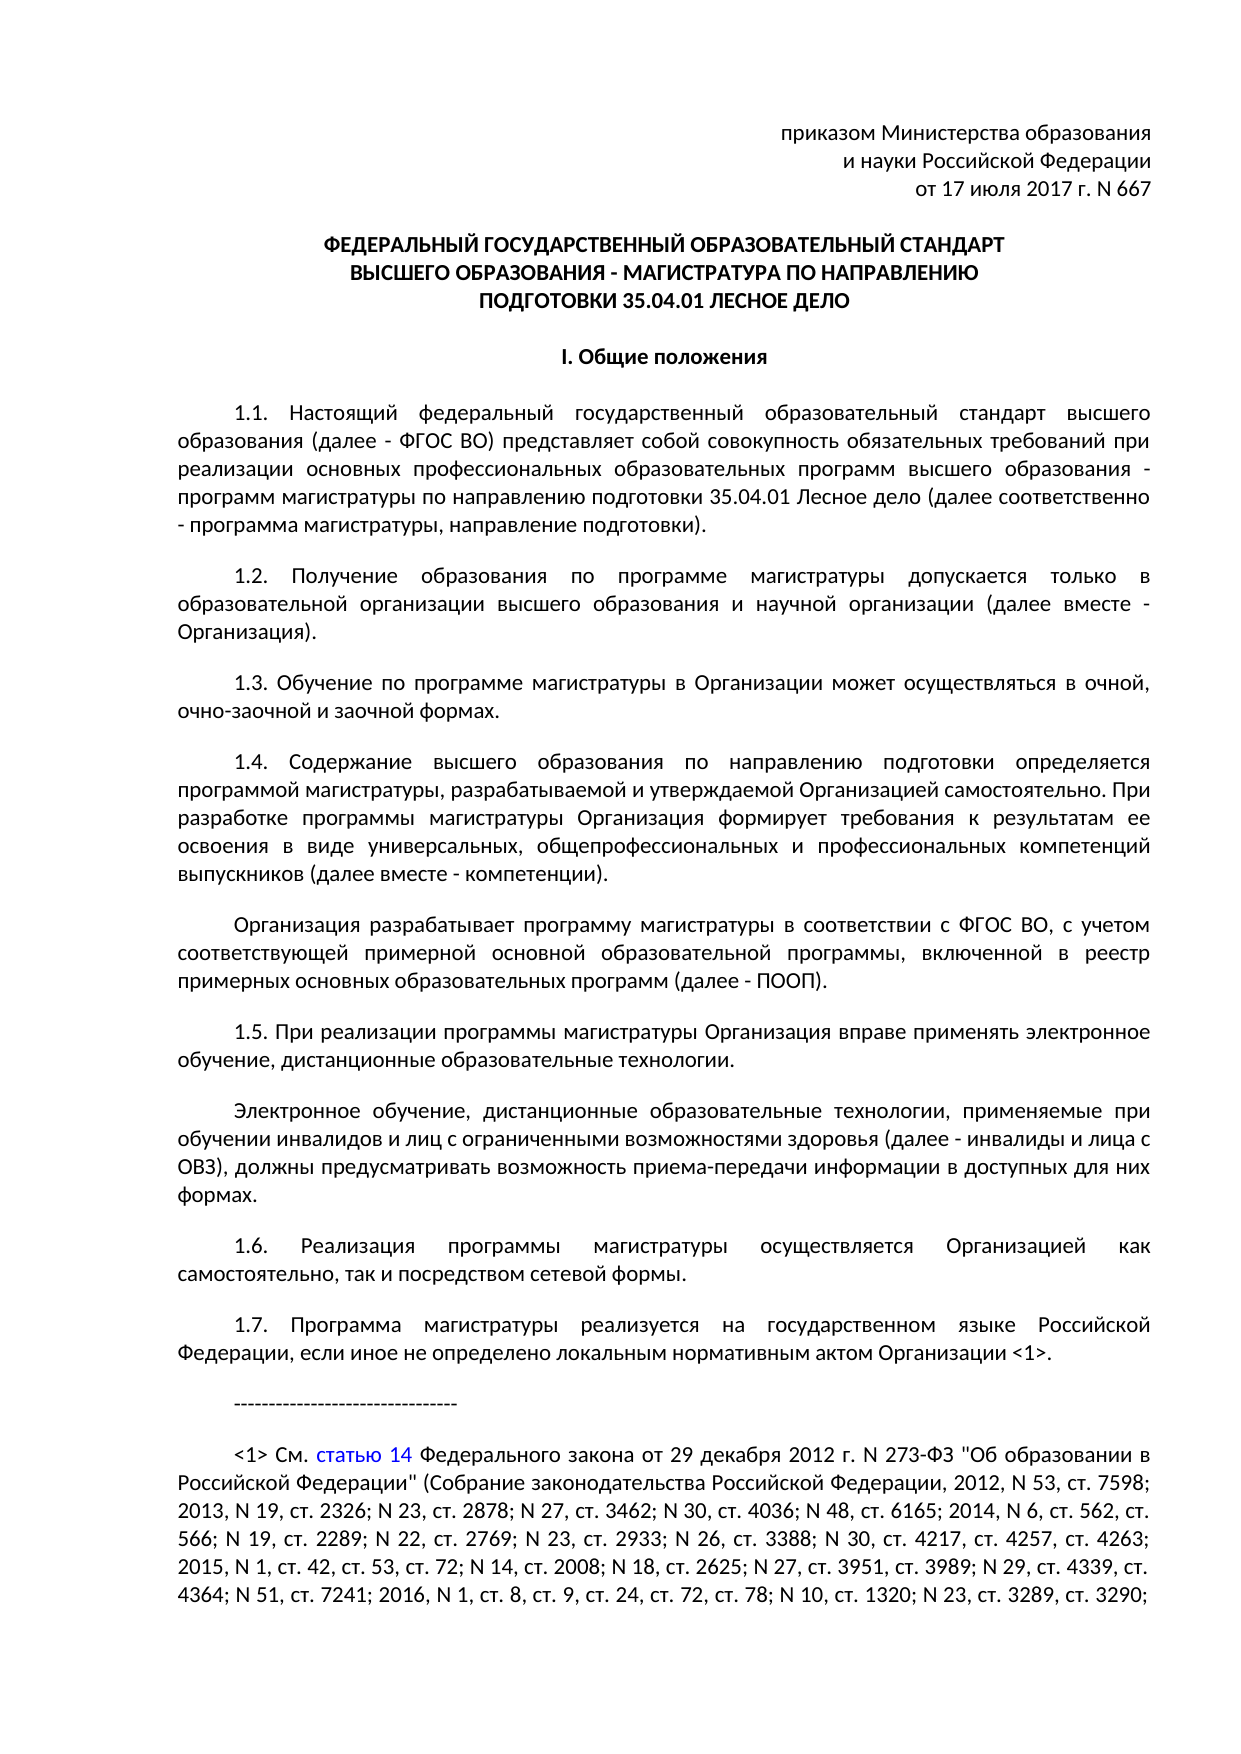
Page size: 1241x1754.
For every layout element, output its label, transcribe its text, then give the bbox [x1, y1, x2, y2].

text 1.2. Получение образования по программе магистратуры допускается только в образовательной организации высшего образования и научной организации (далее вместе - Организация). [177, 561, 1152, 645]
text приказом Министерства образования [177, 118, 1152, 146]
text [177, 1440, 1152, 1608]
title ВЫСШЕГО ОБРАЗОВАНИЯ - МАГИСТРАТУРА ПО НАПРАВЛЕНИЮ [177, 258, 1152, 286]
text 1.7. Программа магистратуры реализуется на государственном языке Российской Федерации, если иное не определено локальным нормативным актом Организации <1>. [177, 1310, 1152, 1366]
text 1.5. При реализации программы магистратуры Организация вправе применять электронное обучение, дистанционные образовательные технологии. [177, 1017, 1152, 1073]
text 1.3. Обучение по программе магистратуры в Организации может осуществляться в очной, очно-заочной и заочной формах. [177, 668, 1152, 724]
text -------------------------------- [177, 1389, 1152, 1417]
text Организация разрабатывает программу магистратуры в соответствии с ФГОС ВО, с учетом соответствующей примерной основной образовательной программы, включенной в реестр примерных основных образовательных программ (далее - ПООП). [177, 910, 1152, 994]
text 1.1. Настоящий федеральный государственный образовательный стандарт высшего образования (далее - ФГОС ВО) представляет собой совокупность обязательных требований при реализации основных профессиональных образовательных программ высшего образования - программ магистратуры по направлению подготовки 35.04.01 Лесное дело (далее соответственно - программа магистратуры, направление подготовки). [177, 398, 1152, 538]
text Электронное обучение, дистанционные образовательные технологии, применяемые при обучении инвалидов и лиц с ограниченными возможностями здоровья (далее - инвалиды и лица с ОВЗ), должны предусматривать возможность приема-передачи информации в доступных для них формах. [177, 1096, 1152, 1208]
title I. Общие положения [177, 342, 1152, 370]
text 1.6. Реализация программы магистратуры осуществляется Организацией как самостоятельно, так и посредством сетевой формы. [177, 1231, 1152, 1287]
title ФЕДЕРАЛЬНЫЙ ГОСУДАРСТВЕННЫЙ ОБРАЗОВАТЕЛЬНЫЙ СТАНДАРТ [177, 230, 1152, 258]
title ПОДГОТОВКИ 35.04.01 ЛЕСНОЕ ДЕЛО [177, 286, 1152, 314]
text и науки Российской Федерации [177, 146, 1152, 174]
text от 17 июля 2017 г. N 667 [177, 174, 1152, 202]
text 1.4. Содержание высшего образования по направлению подготовки определяется программой магистратуры, разрабатываемой и утверждаемой Организацией самостоятельно. При разработке программы магистратуры Организация формирует требования к результатам ее освоения в виде универсальных, общепрофессиональных и профессиональных компетенций выпускников (далее вместе - компетенции). [177, 747, 1152, 887]
